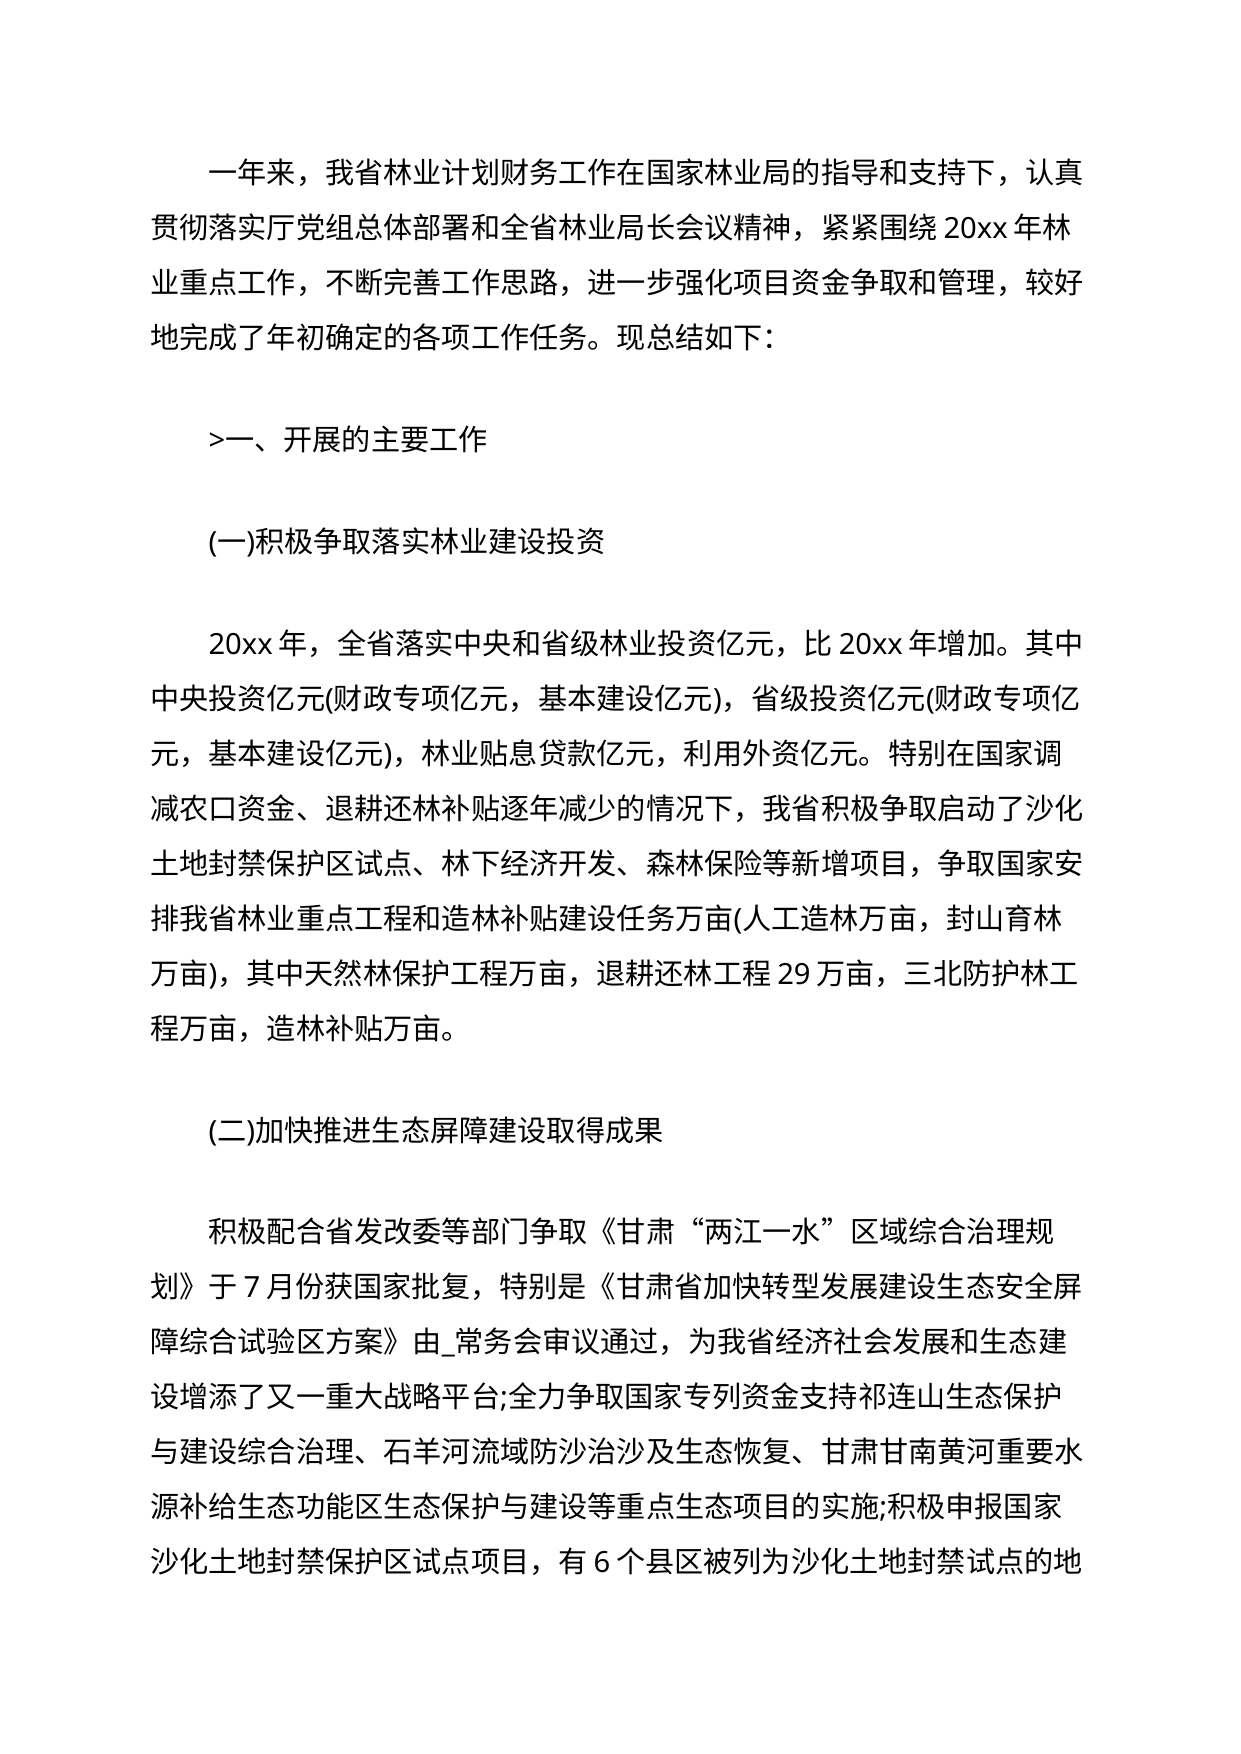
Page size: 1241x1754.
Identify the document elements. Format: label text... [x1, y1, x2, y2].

text (一)积极争取落实林业建设投资 [150, 518, 1090, 561]
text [150, 1209, 1090, 1581]
text >一、开展的主要工作 [150, 417, 1090, 459]
text 一年来，我省林业计划财务工作在国家林业局的指导和支持下，认真贯彻落实厅党组总体部署和全省林业局长会议精神，紧紧围绕20xx年林业重点工作，不断完善工作思路，进一步强化项目资金争取和管理，较好地完成了年初确定的各项工作任务。现总结如下： [150, 150, 1090, 357]
text (二)加快推进生态屏障建设取得成果 [150, 1107, 1090, 1149]
text 20xx年，全省落实中央和省级林业投资亿元，比20xx年增加。其中中央投资亿元(财政专项亿元，基本建设亿元)，省级投资亿元(财政专项亿元，基本建设亿元)，林业贴息贷款亿元，利用外资亿元。特别在国家调减农口资金、退耕还林补贴逐年减少的情况下，我省积极争取启动了沙化土地封禁保护区试点、林下经济开发、森林保险等新增项目，争取国家安排我省林业重点工程和造林补贴建设任务万亩(人工造林万亩，封山育林万亩)，其中天然林保护工程万亩，退耕还林工程29万亩，三北防护林工程万亩，造林补贴万亩。 [150, 621, 1090, 1048]
